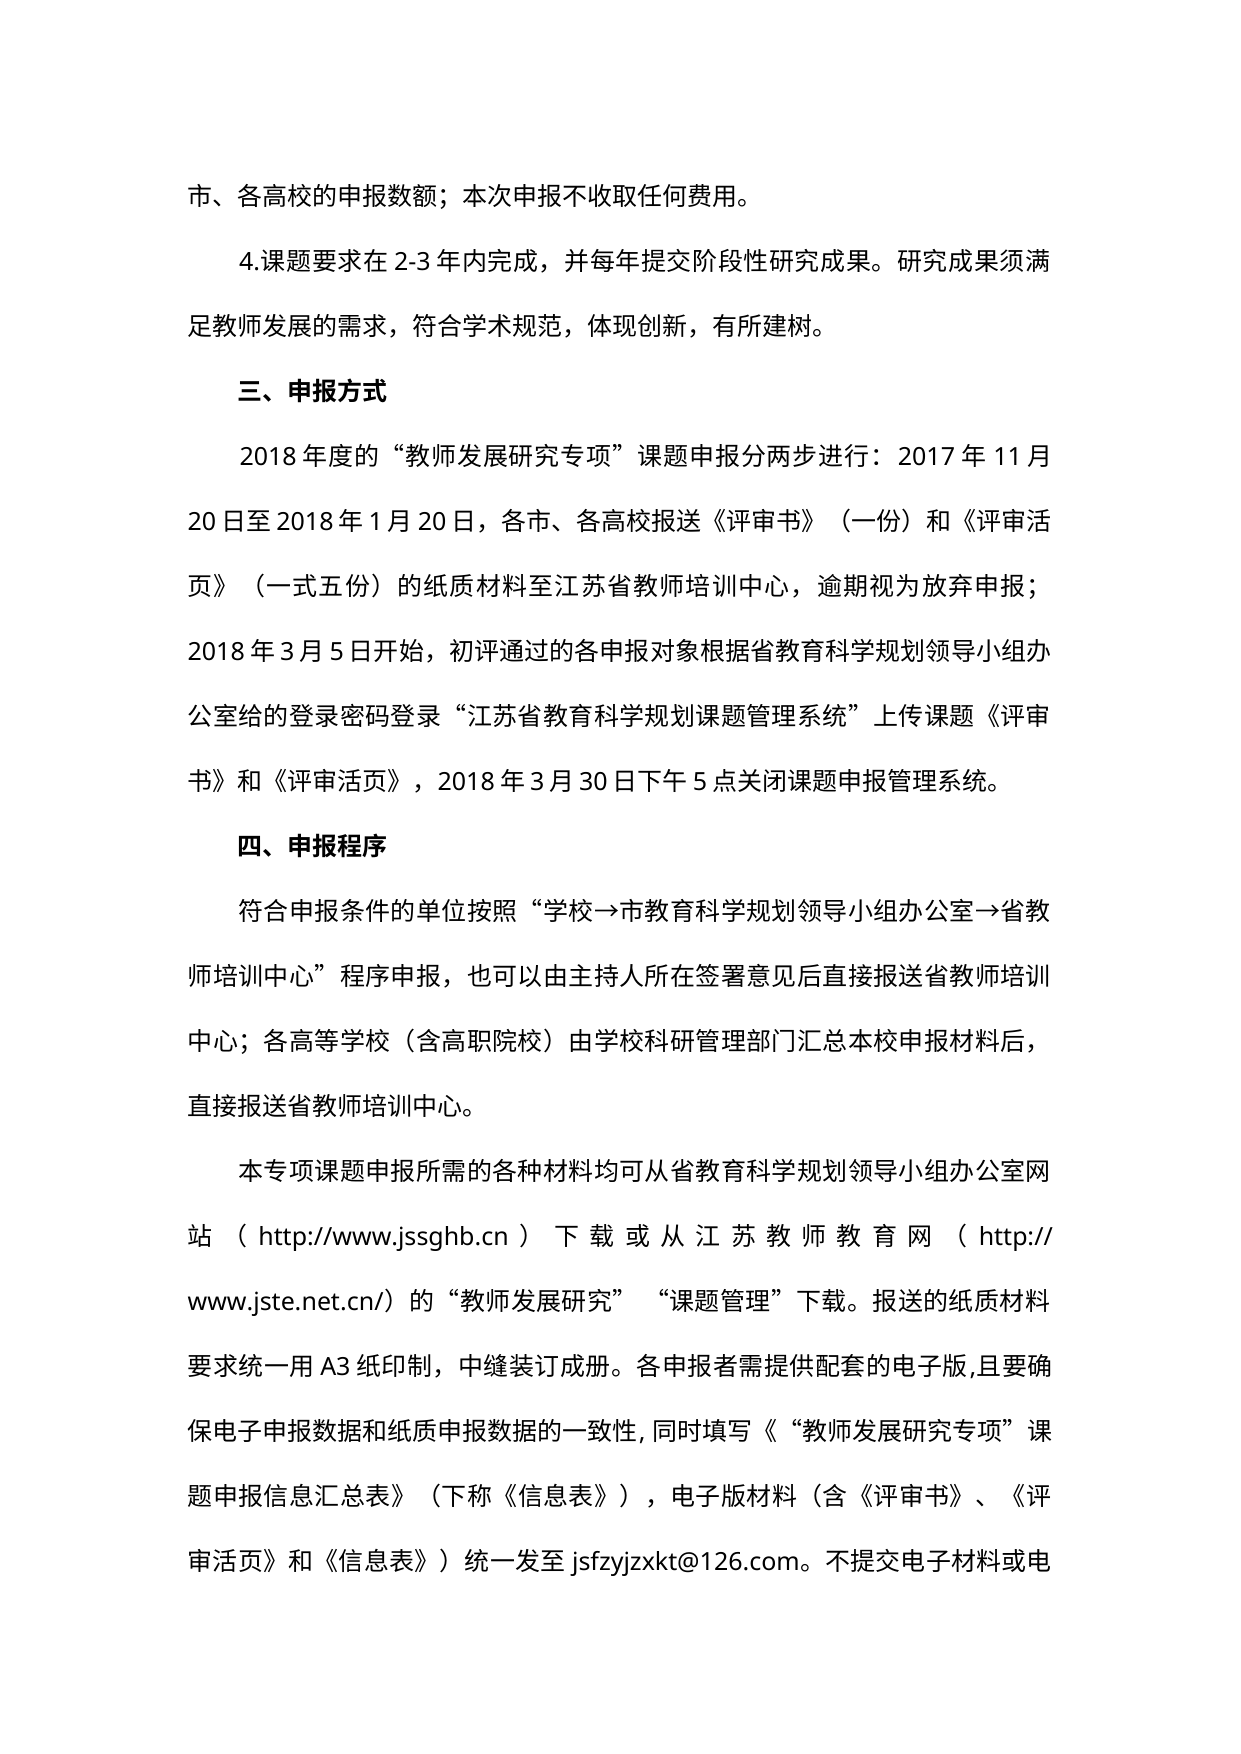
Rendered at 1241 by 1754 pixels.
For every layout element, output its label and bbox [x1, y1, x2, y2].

text [187, 162, 1053, 1592]
